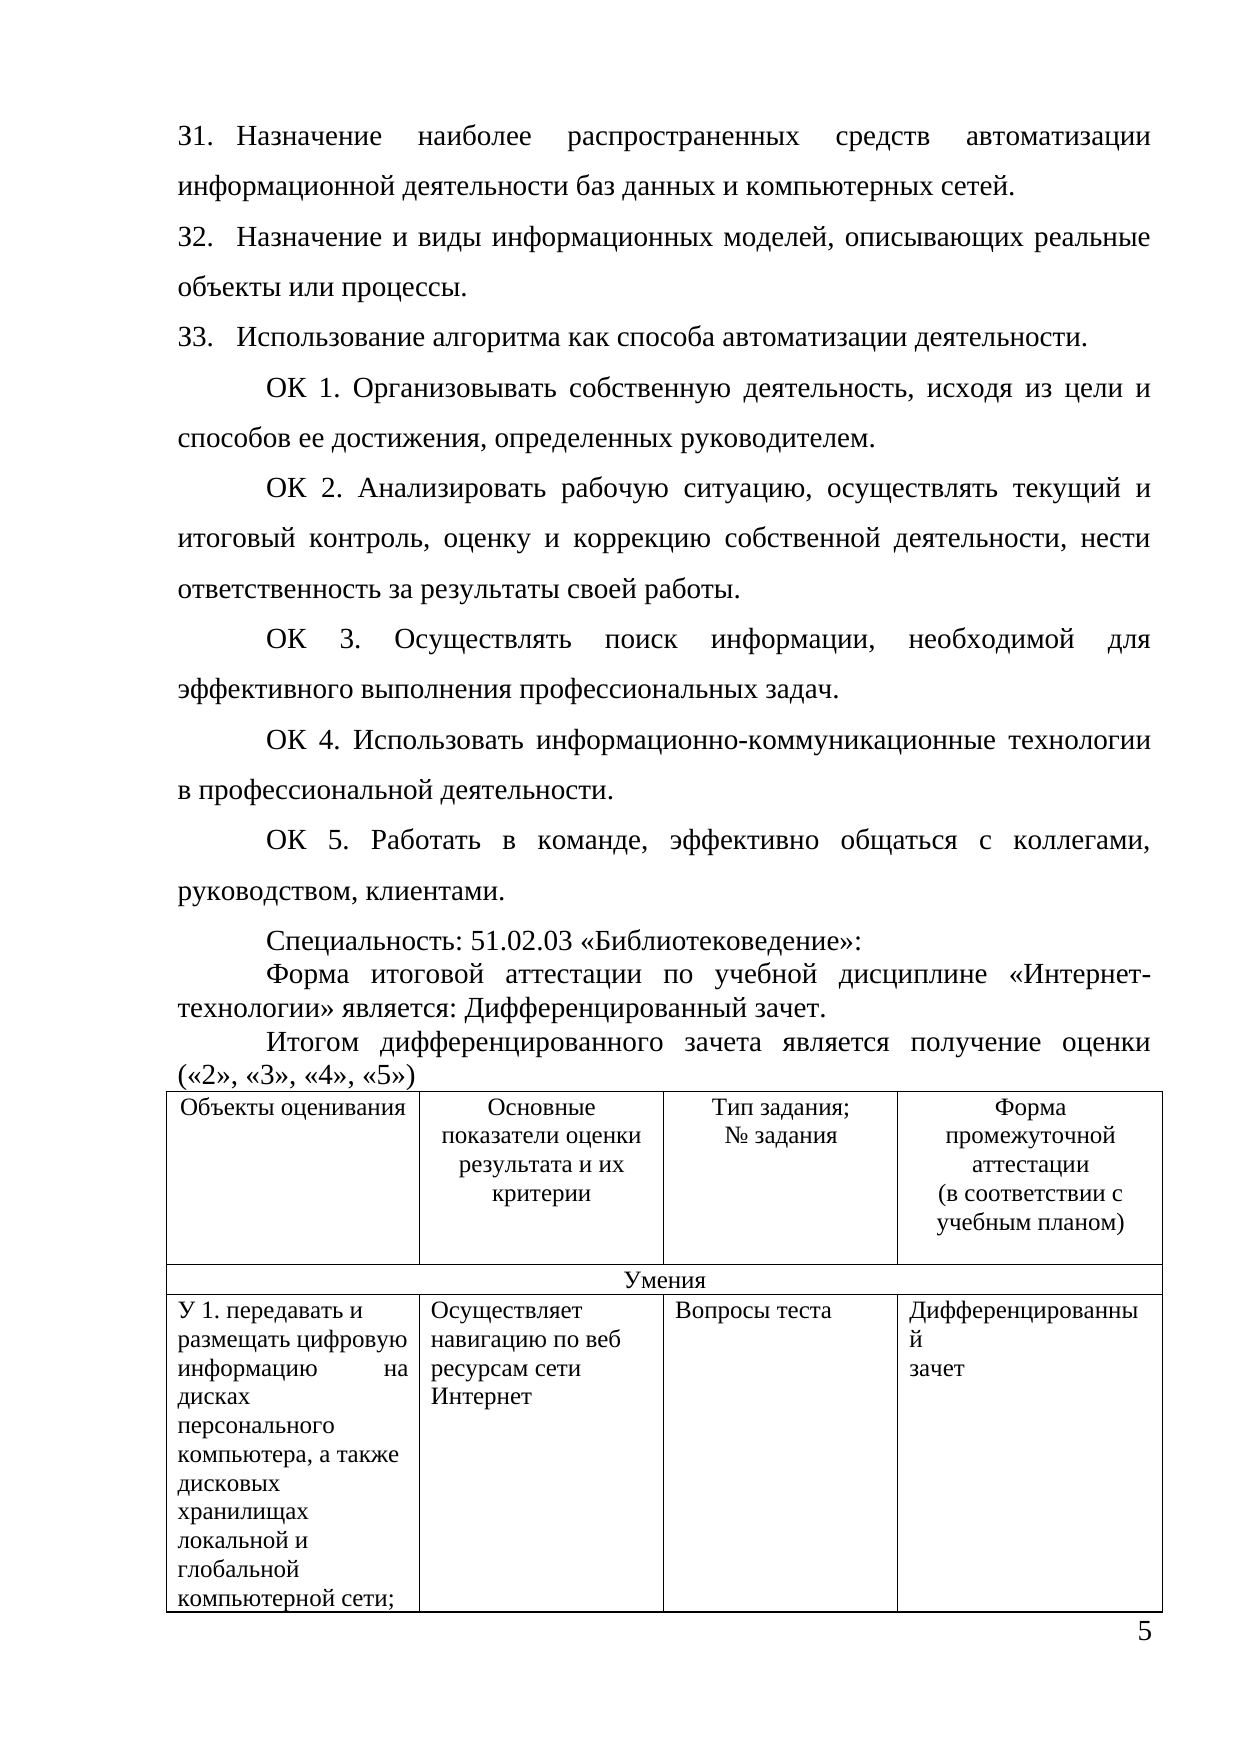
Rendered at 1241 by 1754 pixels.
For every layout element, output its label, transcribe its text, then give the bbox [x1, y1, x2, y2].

text Итогом дифференцированного зачета является получение оценки («2», «3», «4», «5») [177, 1024, 1152, 1091]
list Использование алгоритма как способа автоматизации деятельности. [177, 319, 1152, 353]
text ОК 1. Организовывать собственную деятельность, исходя из цели и способов ее достижения, определенных руководителем. [177, 370, 1152, 453]
table_header Тип задания; № задания [664, 1092, 897, 1264]
table_header Основные показатели оценки результата и их критерии [420, 1092, 663, 1264]
table_cell Осуществляет навигацию по веб ресурсам сети Интернет [420, 1295, 663, 1611]
text Форма итоговой аттестации по учебной дисциплине «Интернет- технологии» является: Дифференцированный зачет. [177, 957, 1152, 1024]
table_cell У 1. передавать и размещать цифровую информацию на дисках персонального компьютера, а также дисковых хранилищах локальной и глобальной компьютерной сети; [167, 1295, 419, 1611]
text ОК 2. Анализировать рабочую ситуацию, осуществлять текущий и итоговый контроль, оценку и коррекцию собственной деятельности, нести ответственность за результаты своей работы. [177, 470, 1152, 604]
table_header Форма промежуточной аттестации (в соответствии с учебным планом) [898, 1092, 1162, 1264]
list Назначение наиболее распространенных средств автоматизации информационной деятельности баз данных и компьютерных сетей. [177, 118, 1152, 202]
table_cell Вопросы теста [664, 1295, 897, 1611]
list Назначение и виды информационных моделей, описывающих реальные объекты или процессы. [177, 219, 1152, 303]
table_header Объекты оценивания [167, 1092, 419, 1264]
text Специальность: 51.02.03 «Библиотековедение»: [177, 923, 1152, 957]
table_cell Умения [167, 1265, 1162, 1294]
text ОК 4. Использовать информационно-коммуникационные технологии в профессиональной деятельности. [177, 722, 1152, 806]
text ОК 3. Осуществлять поиск информации, необходимой для эффективного выполнения профессиональных задач. [177, 621, 1152, 705]
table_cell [898, 1295, 1162, 1611]
text ОК 5. Работать в команде, эффективно общаться с коллегами, руководством, клиентами. [177, 822, 1152, 906]
